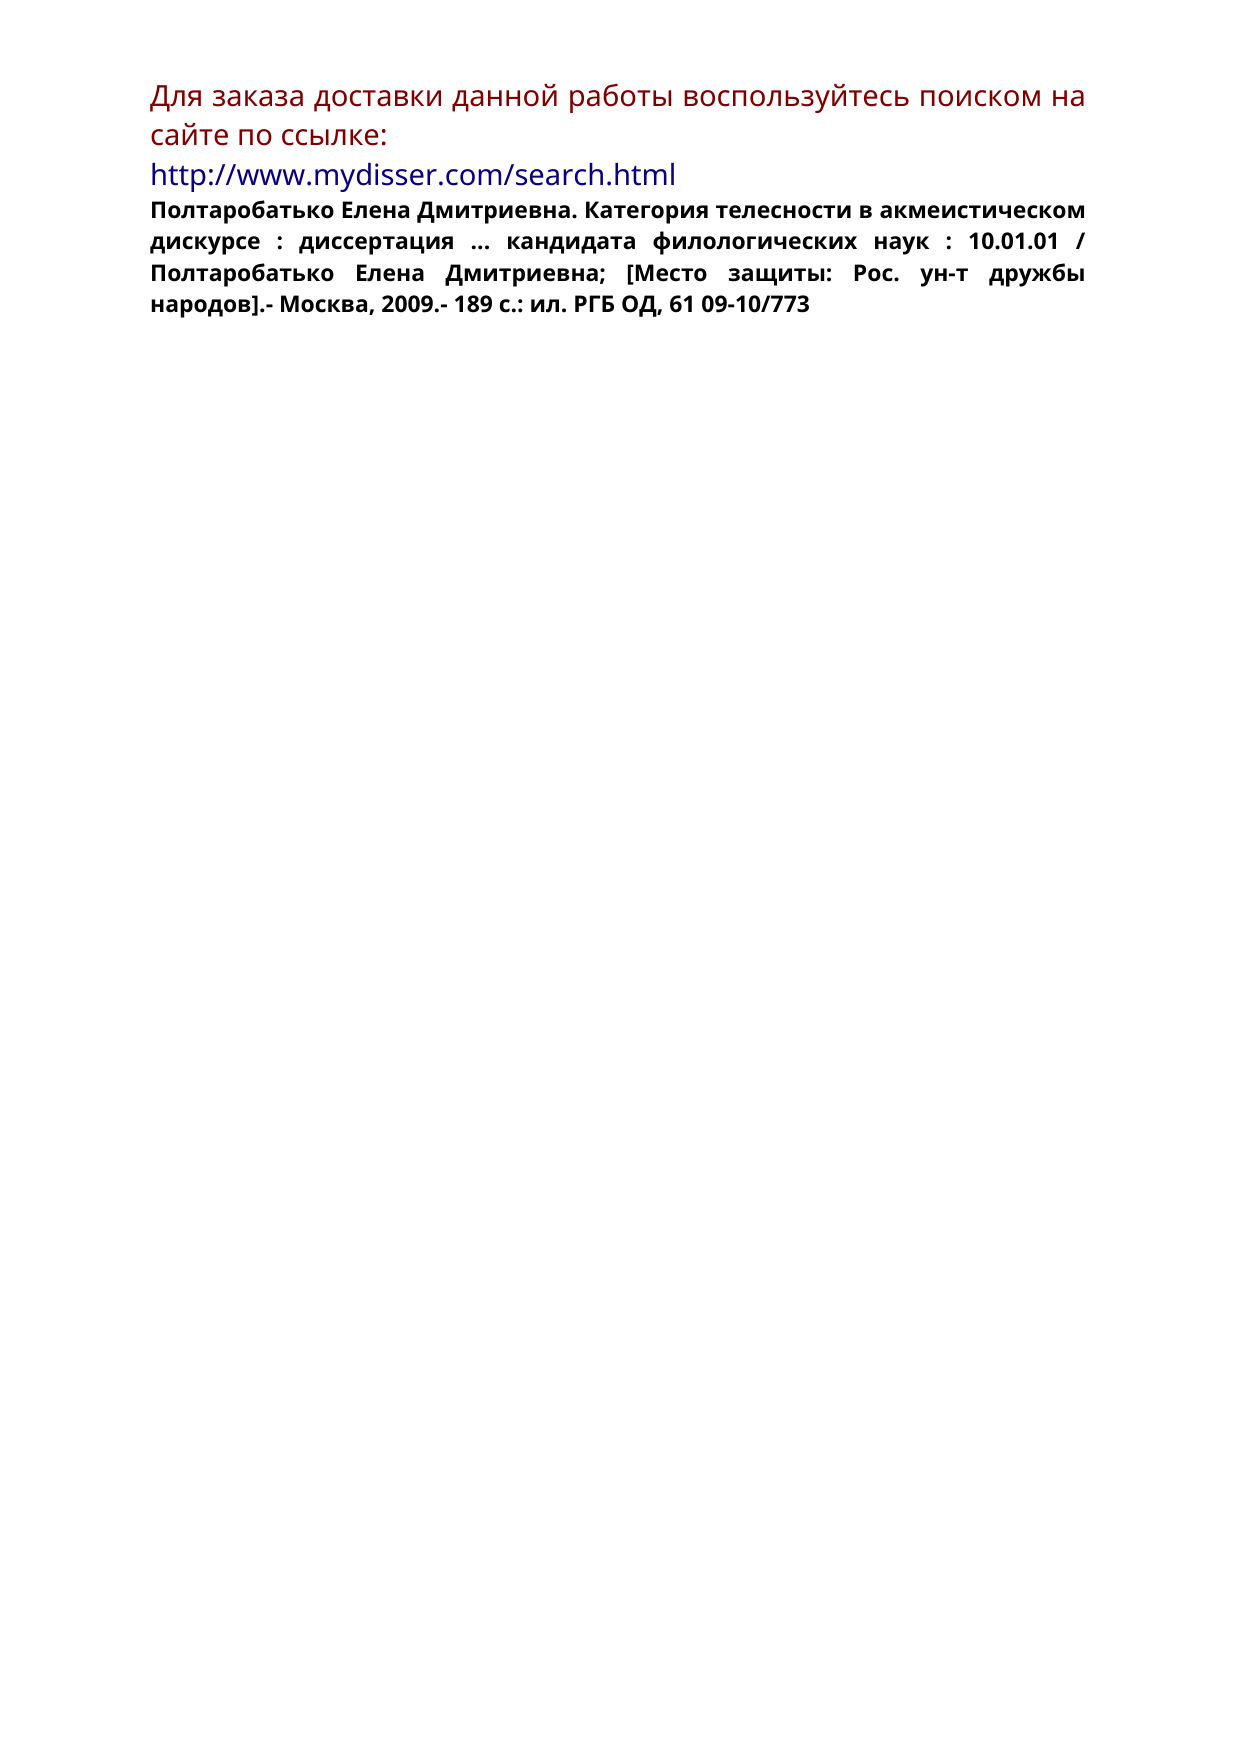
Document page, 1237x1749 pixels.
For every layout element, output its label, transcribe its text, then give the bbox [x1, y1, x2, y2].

text Полтаробатько Елена Дмитриевна. Категория телесности в акмеистическом дискурсе : диссертация ... кандидата филологических наук : 10.01.01 / Полтаробатько Елена Дмитриевна; [Место защиты: Рос. ун-т дружбы народов].- Москва, 2009.- 189 с.: ил. РГБ ОД, 61 09-10/773 [150, 194, 1086, 319]
